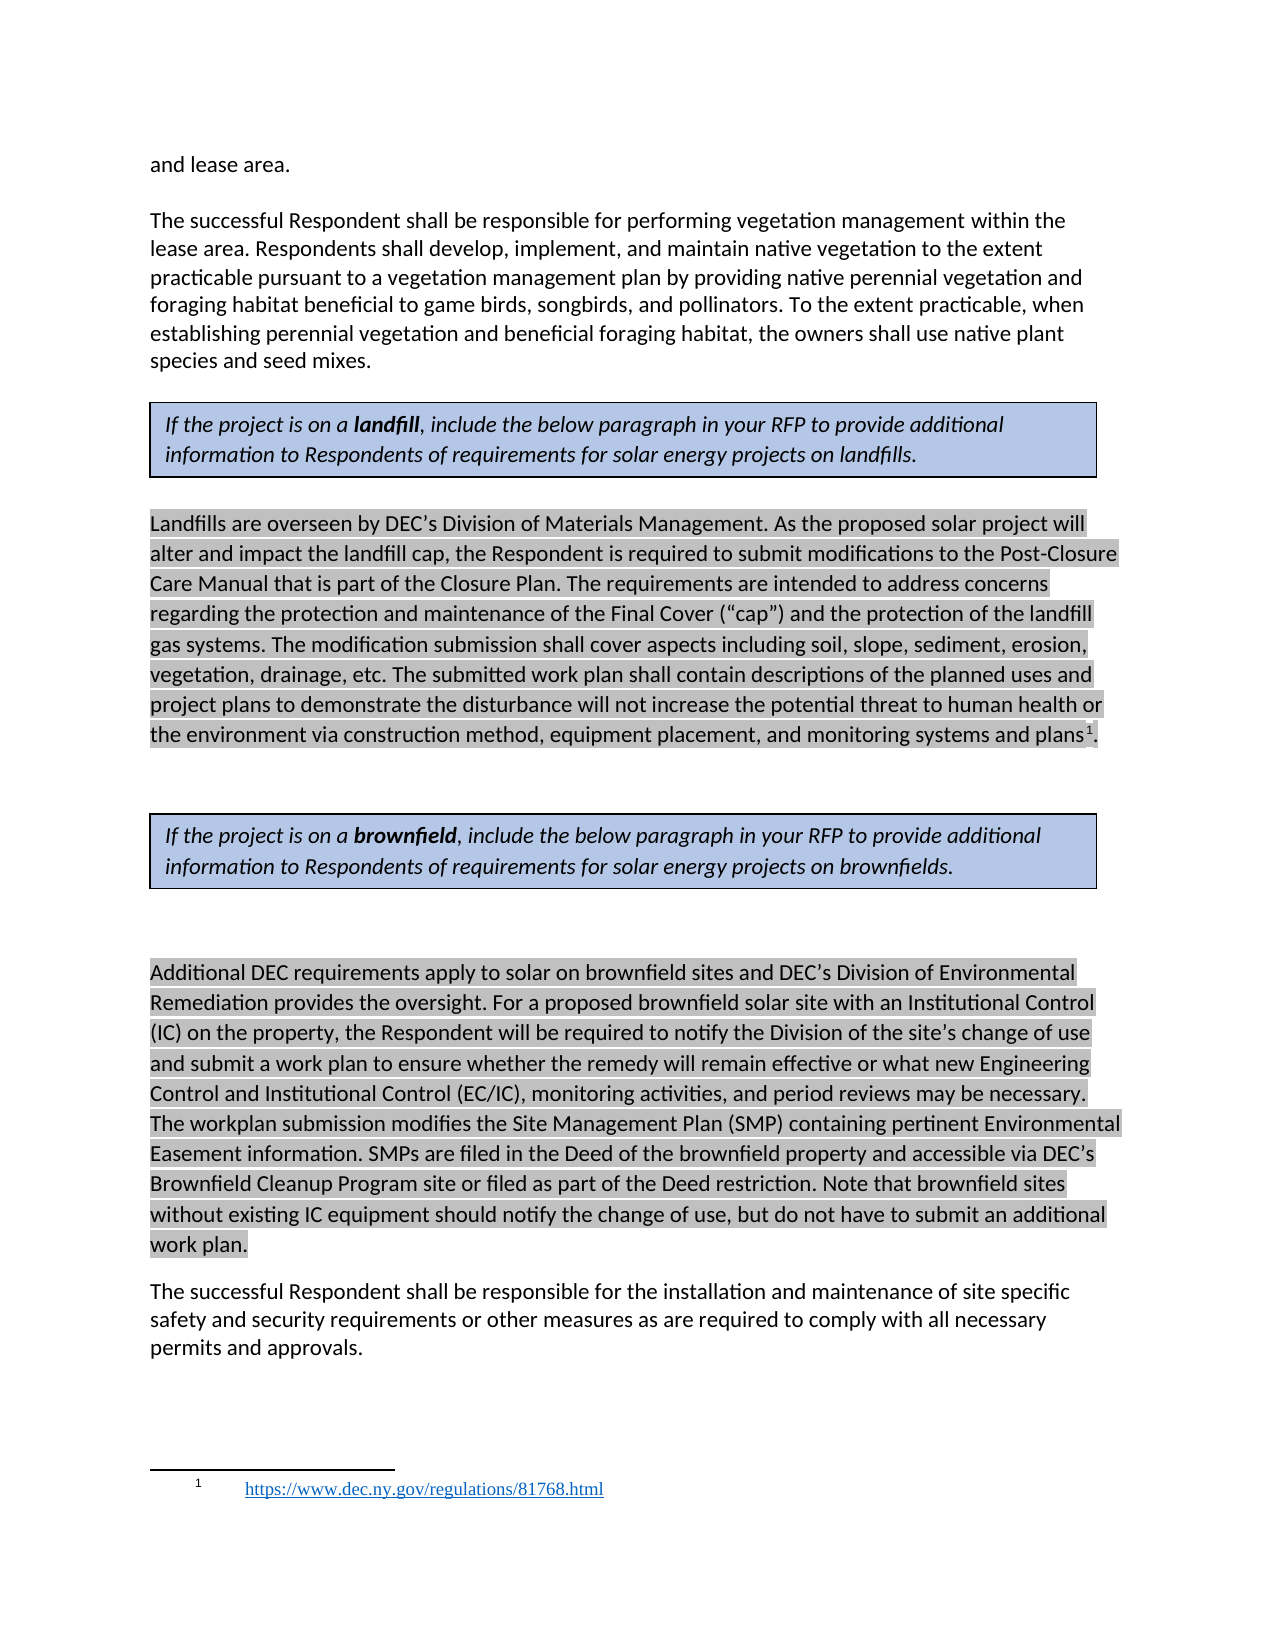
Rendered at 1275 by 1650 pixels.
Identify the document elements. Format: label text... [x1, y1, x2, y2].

text The successful Respondent shall be responsible for the installation and maintenance of site specific safety and security requirements or other measures as are required to comply with all necessary permits and approvals. [150, 1277, 1089, 1361]
text Additional DEC requirements apply to solar on brownfield sites and DEC’s Division of Environmental Remediation provides the oversight. For a proposed brownfield solar site with an Institutional Control (IC) on the property, the Respondent will be required to notify the Division of the site’s change of use and submit a work plan to ensure whether the remedy will remain effective or what new Engineering Control and Institutional Control (EC/IC), monitoring activities, and period reviews may be necessary. The workplan submission modifies the Site Management Plan (SMP) containing pertinent Environmental Easement information. SMPs are filed in the Deed of the brownfield property and accessible via DEC’s Brownfield Cleanup Program site or filed as part of the Deed restriction. Note that brownfield sites without existing IC equipment should notify the change of use, but do not have to submit an additional work plan. [150, 958, 1125, 1258]
text The successful Respondent shall be responsible for performing vegetation management within the lease area. Respondents shall develop, implement, and maintain native vegetation to the extent practicable pursuant to a vegetation management plan by providing native perennial vegetation and foraging habitat beneficial to game birds, songbirds, and pollinators. To the extent practicable, when establishing perennial vegetation and beneficial foraging habitat, the owners shall use native plant species and seed mixes. [150, 207, 1090, 375]
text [150, 150, 1088, 178]
text Landfills are overseen by DEC’s Division of Materials Management. As the proposed solar project will alter and impact the landfill cap, the Respondent is required to submit modifications to the Post-Closure Care Manual that is part of the Closure Plan. The requirements are intended to address concerns regarding the protection and maintenance of the Final Cover (“cap”) and the protection of the landfill gas systems. The modification submission shall cover aspects including soil, slope, sediment, erosion, vegetation, drainage, etc. The submitted work plan shall contain descriptions of the planned uses and project plans to demonstrate the disturbance will not increase the potential threat to human health or the environment via construction method, equipment placement, and monitoring systems and plans. [150, 509, 1125, 748]
